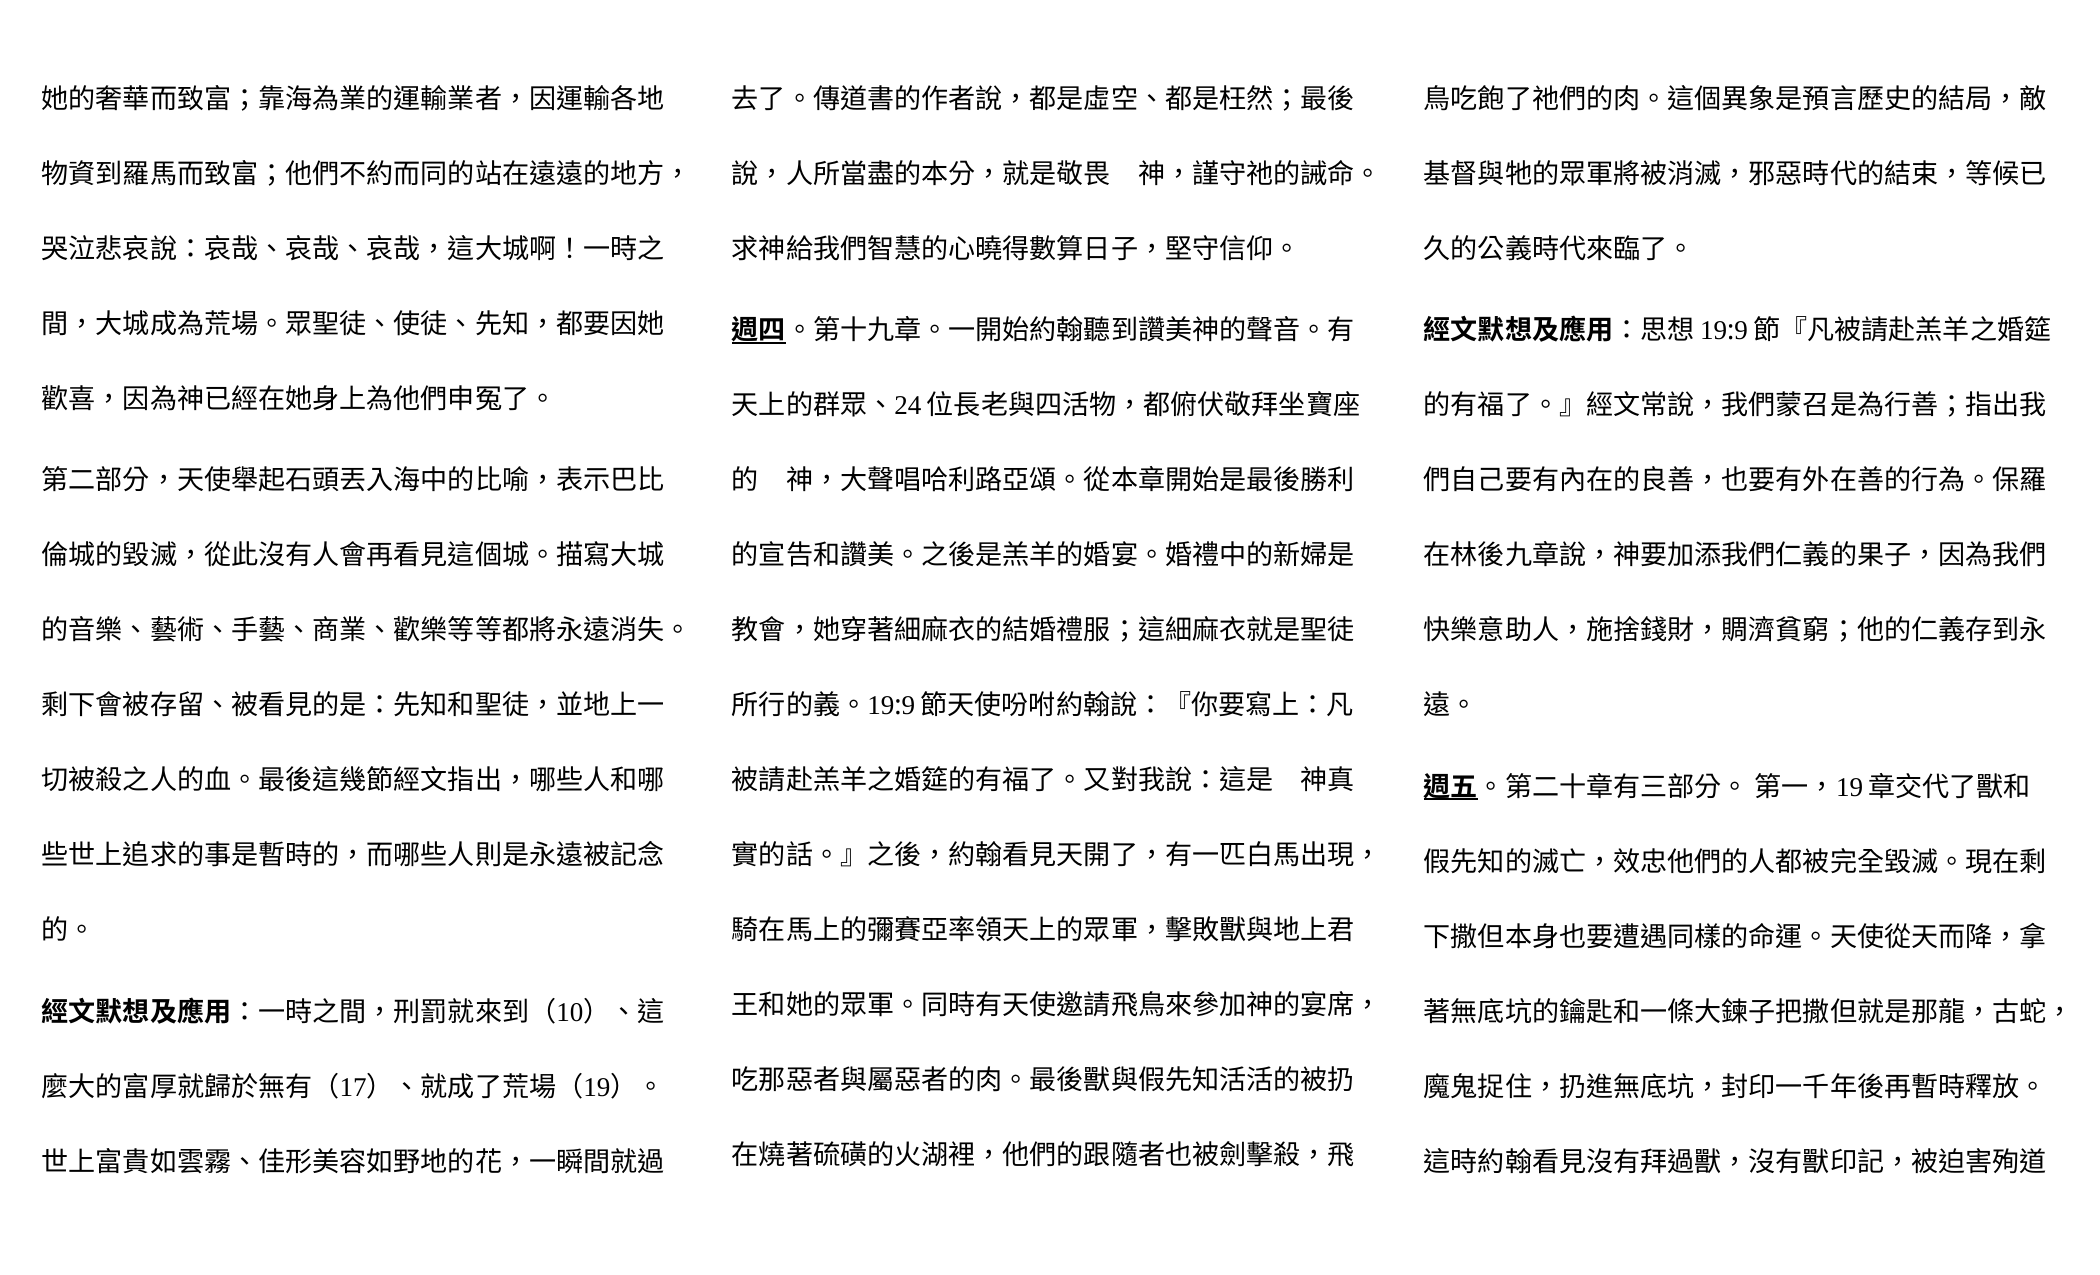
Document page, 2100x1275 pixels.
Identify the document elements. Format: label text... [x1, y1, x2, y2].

text 經文默想及應用：一時之間，刑罰就來到（10）、這麼大的富厚就歸於無有（17）、就成了荒場（19）。 世上富貴如雲霧、佳形美容如野地的花，一瞬間就過去了。傳道書的作者說，都是虛空、都是枉然；最後說，人所當盡的本分，就是敬畏 神，謹守祂的誡命。求神給我們智慧的心曉得數算日子，堅守信仰。 [41, 972, 669, 1197]
text 經文默想及應用：一時之間，刑罰就來到（10）、這麼大的富厚就歸於無有（17）、就成了荒場（19）。 世上富貴如雲霧、佳形美容如野地的花，一瞬間就過去了。傳道書的作者說，都是虛空、都是枉然；最後說，人所當盡的本分，就是敬畏 神，謹守祂的誡命。求神給我們智慧的心曉得數算日子，堅守信仰。 [732, 59, 1360, 284]
text 週四。第十九章。一開始約翰聽到讚美神的聲音。有天上的群眾、24位長老與四活物，都俯伏敬拜坐寶座的 神，大聲唱哈利路亞頌。從本章開始是最後勝利的宣告和讚美。之後是羔羊的婚宴。婚禮中的新婦是教會，她穿著細麻衣的結婚禮服；這細麻衣就是聖徒所行的義。19:9節天使吩咐約翰說：『你要寫上：凡被請赴羔羊之婚筵的有福了。又對我說：這是 神真實的話。』之後，約翰看見天開了，有一匹白馬出現，騎在馬上的彌賽亞率領天上的眾軍，擊敗獸與地上君王和她的眾軍。同時有天使邀請飛鳥來參加神的宴席，吃那惡者與屬惡者的肉。最後獸與假先知活活的被扔在燒著硫磺的火湖裡，他們的跟隨者也被劍擊殺，飛鳥吃飽了祂們的肉。這個異象是預言歷史的結局，敵基督與牠的眾軍將被消滅，邪惡時代的結束，等候已久的公義時代來臨了。 [732, 290, 1360, 1190]
text 經文默想及應用：思想19:9節『凡被請赴羔羊之婚筵的有福了。』經文常說，我們蒙召是為行善；指出我們自己要有內在的良善，也要有外在善的行為。保羅在林後九章說，神要加添我們仁義的果子，因為我們快樂意助人，施捨錢財，賙濟貧窮；他的仁義存到永遠。 [1423, 290, 2053, 740]
text 第二部分，天使舉起石頭丟入海中的比喻，表示巴比倫城的毀滅，從此沒有人會再看見這個城。描寫大城的音樂、藝術、手藝、商業、歡樂等等都將永遠消失。剩下會被存留、被看見的是：先知和聖徒，並地上一切被殺之人的血。最後這幾節經文指出，哪些人和哪些世上追求的事是暫時的，而哪些人則是永遠被記念的。 [41, 440, 669, 965]
text 週四。第十九章。一開始約翰聽到讚美神的聲音。有天上的群眾、24位長老與四活物，都俯伏敬拜坐寶座的 神，大聲唱哈利路亞頌。從本章開始是最後勝利的宣告和讚美。之後是羔羊的婚宴。婚禮中的新婦是教會，她穿著細麻衣的結婚禮服；這細麻衣就是聖徒所行的義。19:9節天使吩咐約翰說：『你要寫上：凡被請赴羔羊之婚筵的有福了。又對我說：這是 神真實的話。』之後，約翰看見天開了，有一匹白馬出現，騎在馬上的彌賽亞率領天上的眾軍，擊敗獸與地上君王和她的眾軍。同時有天使邀請飛鳥來參加神的宴席，吃那惡者與屬惡者的肉。最後獸與假先知活活的被扔在燒著硫磺的火湖裡，他們的跟隨者也被劍擊殺，飛鳥吃飽了祂們的肉。這個異象是預言歷史的結局，敵基督與牠的眾軍將被消滅，邪惡時代的結束，等候已久的公義時代來臨了。 [1423, 59, 2053, 284]
